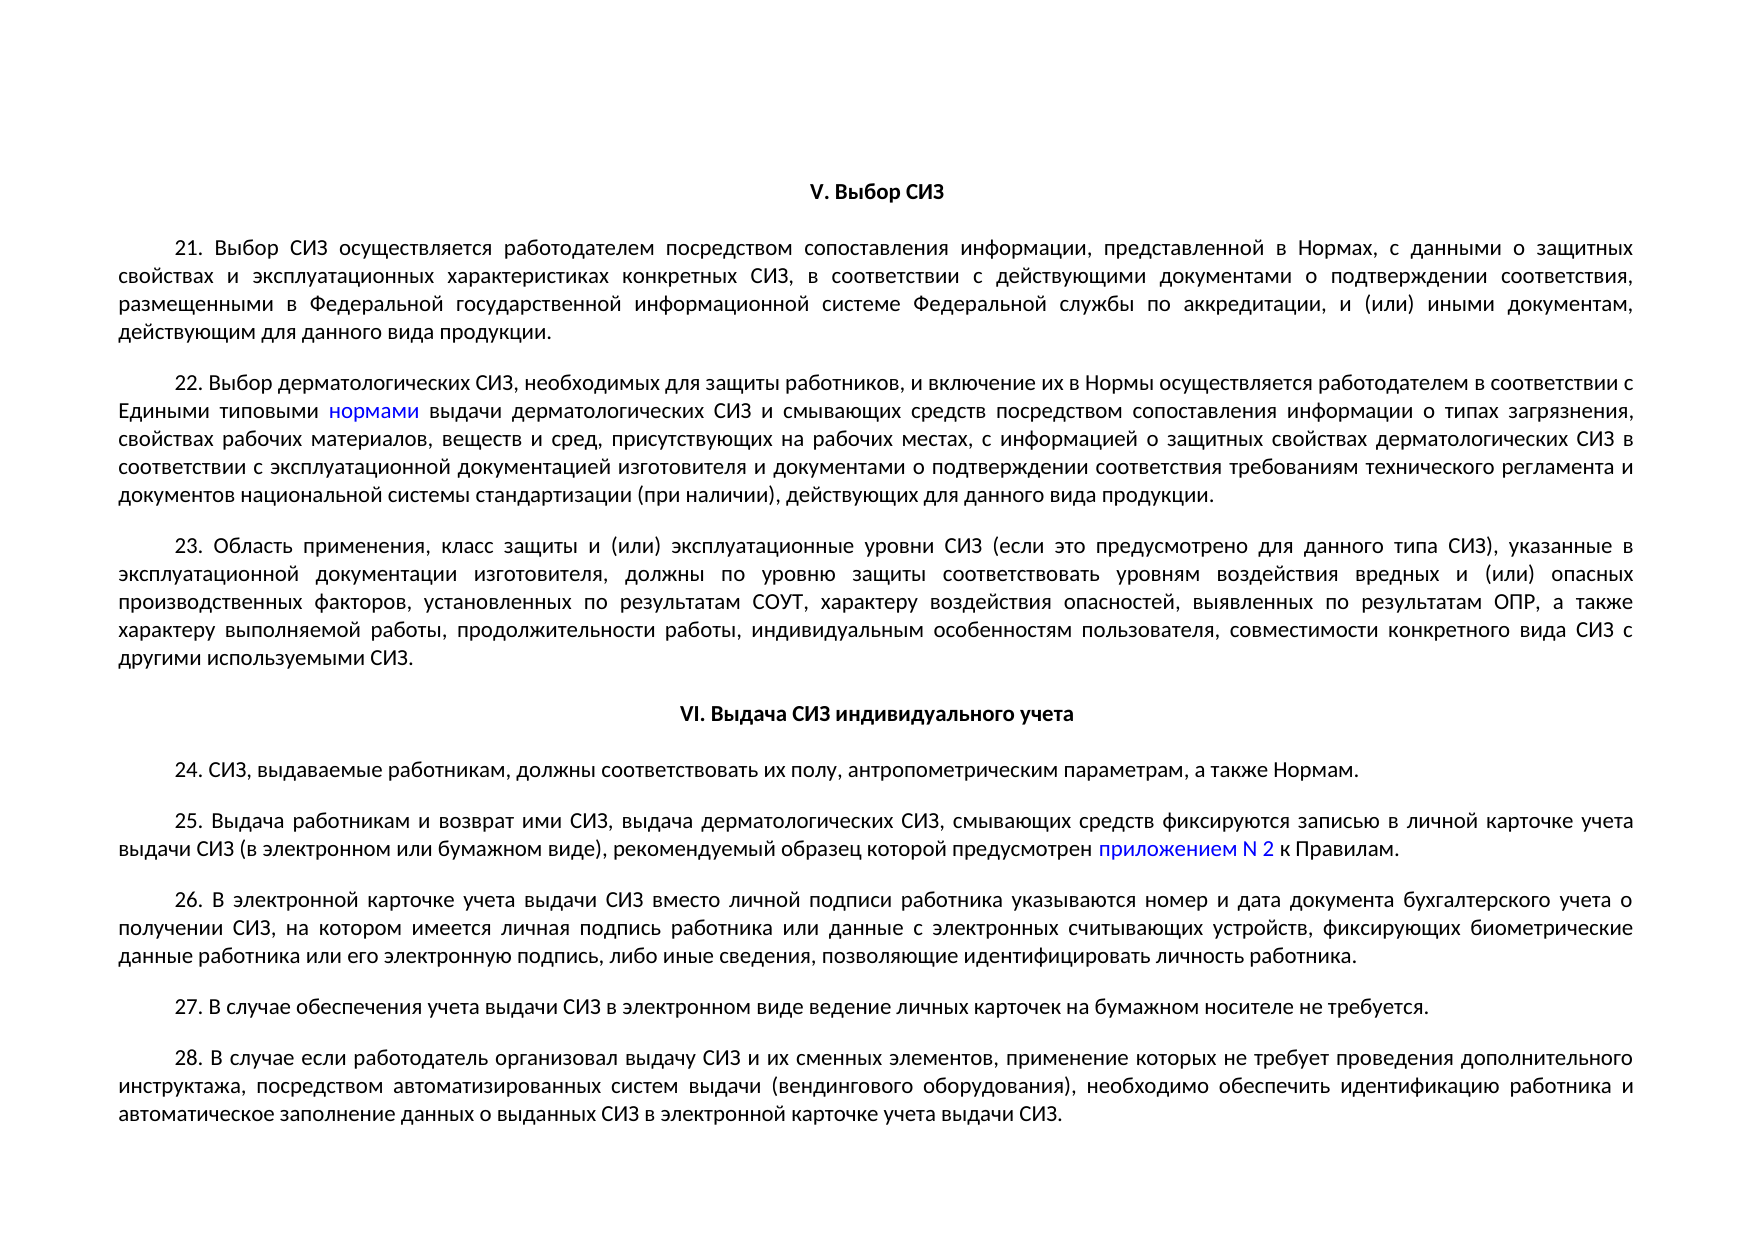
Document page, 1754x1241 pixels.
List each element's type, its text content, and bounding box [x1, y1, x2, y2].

text 27. В случае обеспечения учета выдачи СИЗ в электронном виде ведение личных карточек на бумажном носителе не требуется. [118, 992, 1636, 1020]
text 25. Выдача работникам и возврат ими СИЗ, выдача дерматологических СИЗ, смывающих средств фиксируются записью в личной карточке учета выдачи СИЗ (в электронном или бумажном виде), рекомендуемый образец которой предусмотрен приложением N 2 к Правилам. [118, 806, 1636, 862]
title V. Выбор СИЗ [118, 177, 1636, 205]
text 26. В электронной карточке учета выдачи СИЗ вместо личной подписи работника указываются номер и дата документа бухгалтерского учета о получении СИЗ, на котором имеется личная подпись работника или данные с электронных считывающих устройств, фиксирующих биометрические данные работника или его электронную подпись, либо иные сведения, позволяющие идентифицировать личность работника. [118, 885, 1636, 969]
text 28. В случае если работодатель организовал выдачу СИЗ и их сменных элементов, применение которых не требует проведения дополнительного инструктажа, посредством автоматизированных систем выдачи (вендингового оборудования), необходимо обеспечить идентификацию работника и автоматическое заполнение данных о выданных СИЗ в электронной карточке учета выдачи СИЗ. [118, 1043, 1636, 1127]
text 22. Выбор дерматологических СИЗ, необходимых для защиты работников, и включение их в Нормы осуществляется работодателем в соответствии с Едиными типовыми нормами выдачи дерматологических СИЗ и смывающих средств посредством сопоставления информации о типах загрязнения, свойствах рабочих материалов, веществ и сред, присутствующих на рабочих местах, с информацией о защитных свойствах дерматологических СИЗ в соответствии с эксплуатационной документацией изготовителя и документами о подтверждении соответствия требованиям технического регламента и документов национальной системы стандартизации (при наличии), действующих для данного вида продукции. [118, 368, 1636, 508]
text 24. СИЗ, выдаваемые работникам, должны соответствовать их полу, антропометрическим параметрам, а также Нормам. [118, 755, 1636, 783]
title VI. Выдача СИЗ индивидуального учета [118, 699, 1636, 727]
text 21. Выбор СИЗ осуществляется работодателем посредством сопоставления информации, представленной в Нормах, с данными о защитных свойствах и эксплуатационных характеристиках конкретных СИЗ, в соответствии с действующими документами о подтверждении соответствия, размещенными в Федеральной государственной информационной системе Федеральной службы по аккредитации, и (или) иными документам, действующим для данного вида продукции. [118, 233, 1636, 345]
text 23. Область применения, класс защиты и (или) эксплуатационные уровни СИЗ (если это предусмотрено для данного типа СИЗ), указанные в эксплуатационной документации изготовителя, должны по уровню защиты соответствовать уровням воздействия вредных и (или) опасных производственных факторов, установленных по результатам СОУТ, характеру воздействия опасностей, выявленных по результатам ОПР, а также характеру выполняемой работы, продолжительности работы, индивидуальным особенностям пользователя, совместимости конкретного вида СИЗ с другими используемыми СИЗ. [118, 531, 1636, 671]
